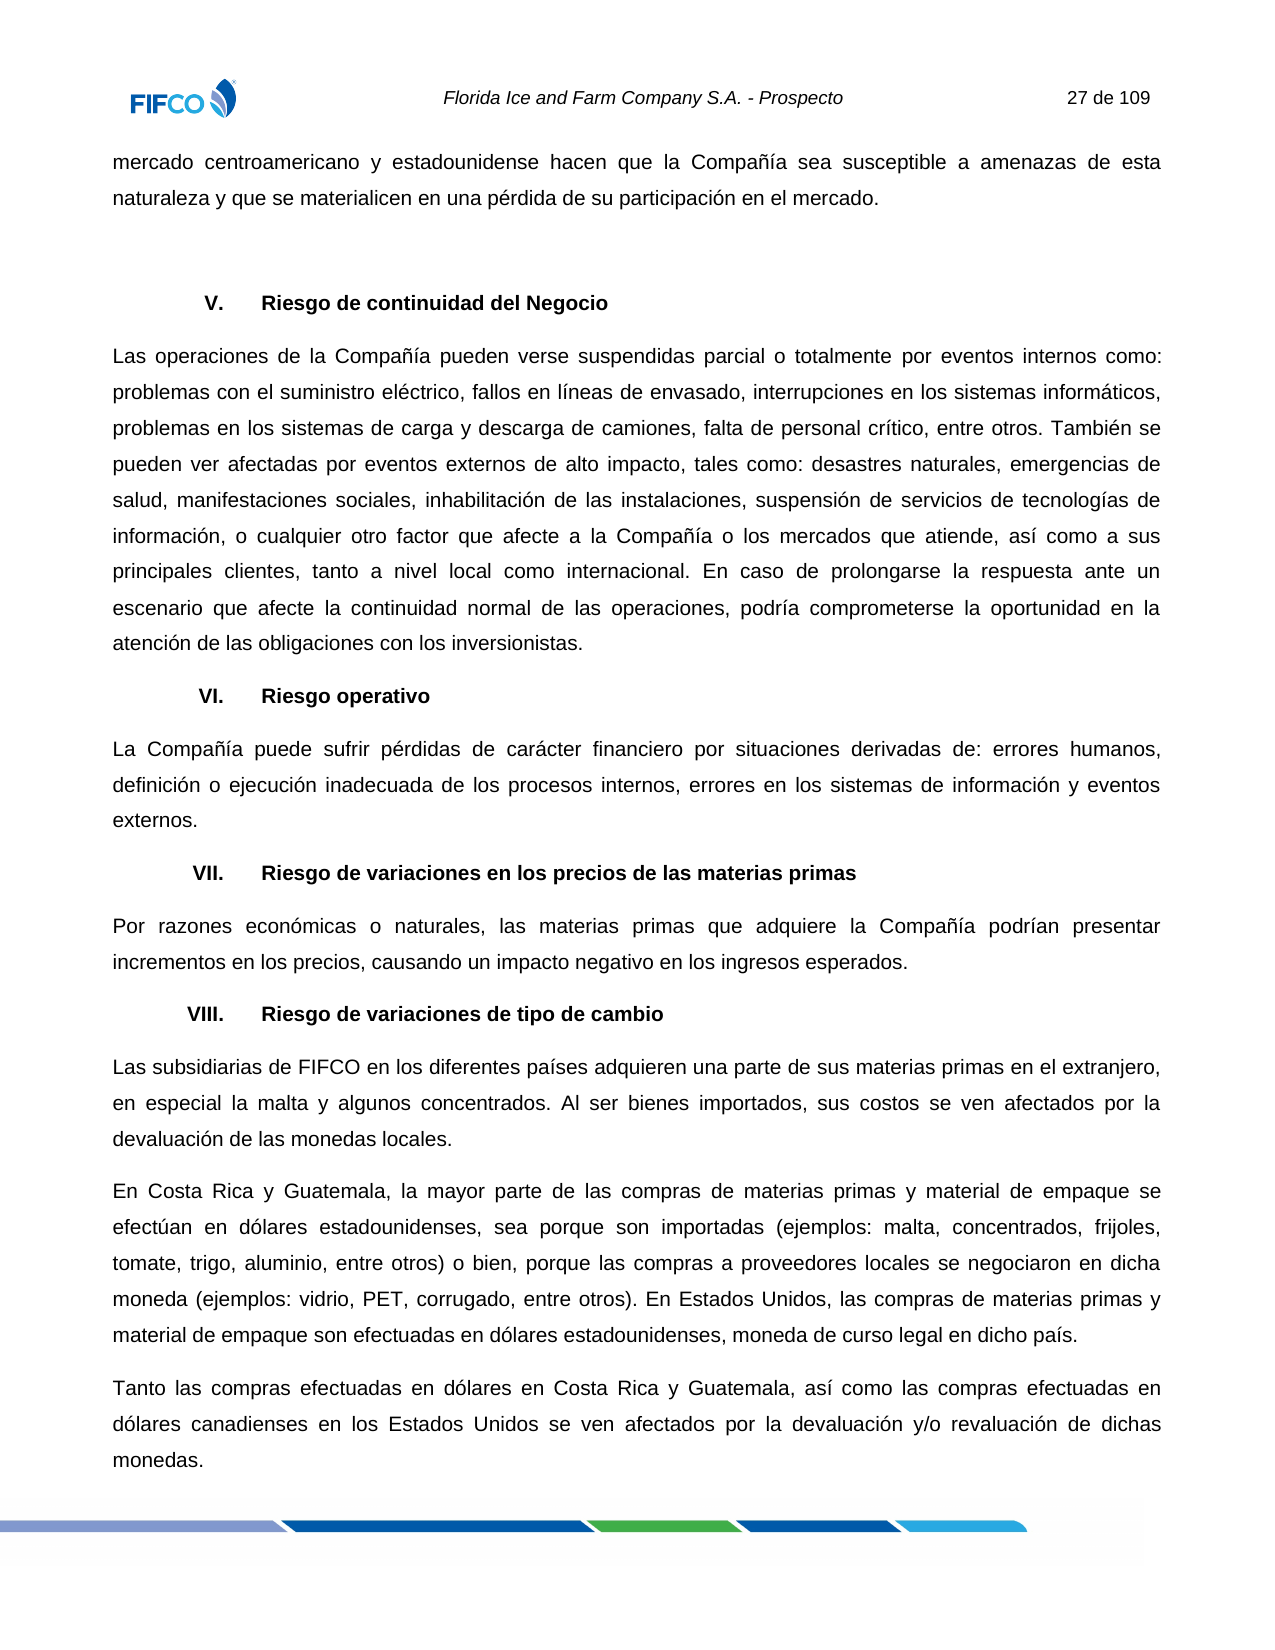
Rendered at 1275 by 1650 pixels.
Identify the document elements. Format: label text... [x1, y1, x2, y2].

text Las subsidiarias de FIFCO en los diferentes países adquieren una parte de sus materias primas en el extranjero, en especial la malta y algunos concentrados. Al ser bienes importados, sus costos se ven afectados por la devaluación de las monedas locales. [112, 1055, 1162, 1151]
picture [123, 73, 243, 122]
text En Costa Rica y Guatemala, la mayor parte de las compras de materias primas y material de empaque se efectúan en dólares estadounidenses, sea porque son importadas (ejemplos: malta, concentrados, frijoles, tomate, trigo, aluminio, entre otros) o bien, porque las compras a proveedores locales se negociaron en dicha moneda (ejemplos: vidrio, PET, corrugado, entre otros). En Estados Unidos, las compras de materias primas y material de empaque son efectuadas en dólares estadounidenses, moneda de curso legal en dicho país. [112, 1179, 1162, 1347]
text Por razones económicas o naturales, las materias primas que adquiere la Compañía podrían presentar incrementos en los precios, causando un impacto negativo en los ingresos esperados. [112, 913, 1162, 973]
picture [0, 1498, 1144, 1566]
list Riesgo operativo [224, 684, 1162, 708]
text La Compañía puede sufrir pérdidas de carácter financiero por situaciones derivadas de: errores humanos, definición o ejecución inadecuada de los procesos internos, errores en los sistemas de información y eventos externos. [112, 736, 1162, 832]
text Tanto las compras efectuadas en dólares en Costa Rica y Guatemala, así como las compras efectuadas en dólares canadienses en los Estados Unidos se ven afectados por la devaluación y/o revaluación de dichas monedas. [112, 1376, 1162, 1471]
text Las operaciones de la Compañía pueden verse suspendidas parcial o totalmente por eventos internos como: problemas con el suministro eléctrico, fallos en líneas de envasado, interrupciones en los sistemas informáticos, problemas en los sistemas de carga y descarga de camiones, falta de personal crítico, entre otros. También se pueden ver afectadas por eventos externos de alto impacto, tales como: desastres naturales, emergencias de salud, manifestaciones sociales, inhabilitación de las instalaciones, suspensión de servicios de tecnologías de información, o cualquier otro factor que afecte a la Compañía o los mercados que atiende, así como a sus principales clientes, tanto a nivel local como internacional. En caso de prolongarse la respuesta ante un escenario que afecte la continuidad normal de las operaciones, podría comprometerse la oportunidad en la atención de las obligaciones con los inversionistas. [112, 344, 1162, 655]
list Riesgo de variaciones en los precios de las materias primas [224, 861, 1162, 885]
list Riesgo de variaciones de tipo de cambio [224, 1002, 1162, 1026]
list Riesgo de continuidad del Negocio [224, 291, 1162, 315]
